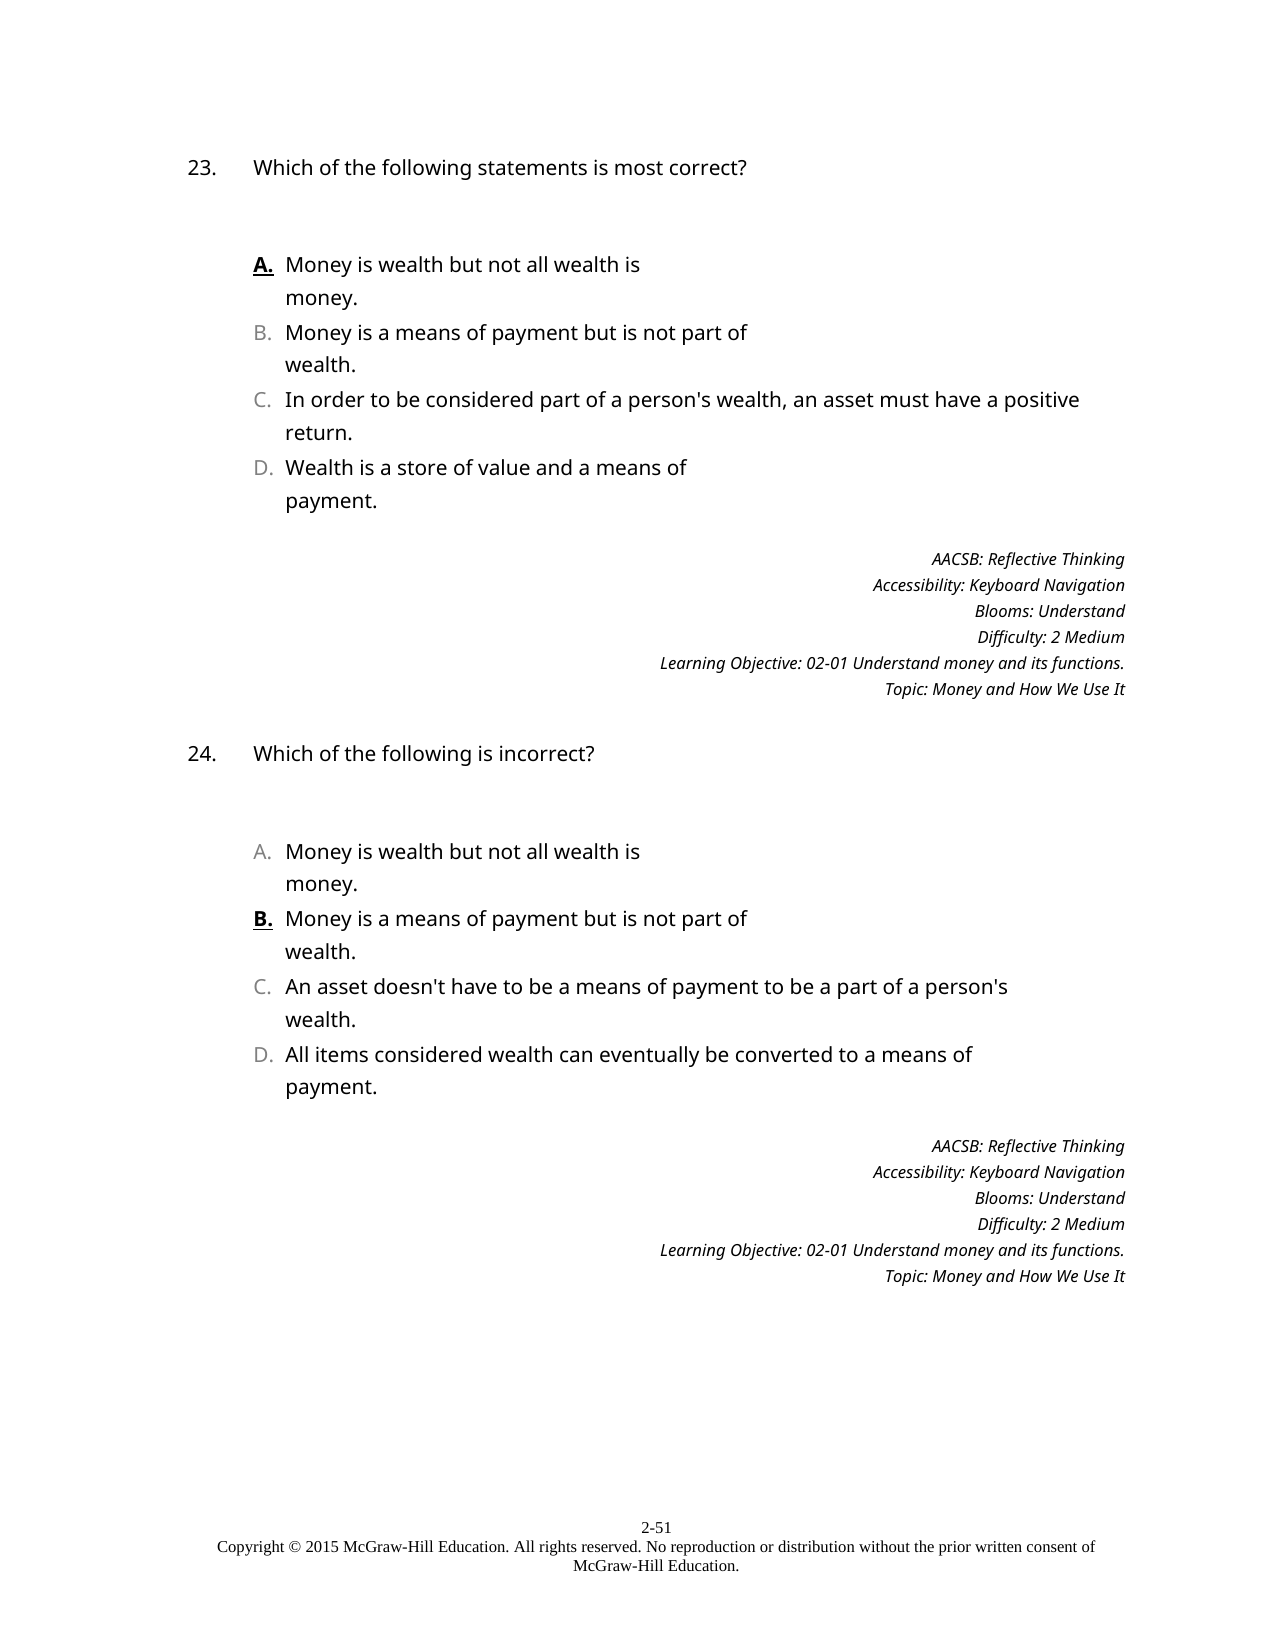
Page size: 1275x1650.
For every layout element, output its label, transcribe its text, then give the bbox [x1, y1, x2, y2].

table_header AACSB: Reflective Thinking Accessibility: Keyboard Navigation Blooms: Understand Difficulty: 2 Medium Learning Objective: 02-01 Understand money and its functions. Topic: Money and How We Use It [188, 548, 1125, 737]
table_header Which of the following statements is most correct? [253, 153, 1125, 518]
table_header Which of the following is incorrect? [253, 739, 1125, 1105]
table_header AACSB: Reflective Thinking Accessibility: Keyboard Navigation Blooms: Understand Difficulty: 2 Medium Learning Objective: 02-01 Understand money and its functions. Topic: Money and How We Use It [188, 1134, 1125, 1323]
table_header 23. [188, 153, 253, 518]
table_header 24. [188, 739, 253, 1105]
